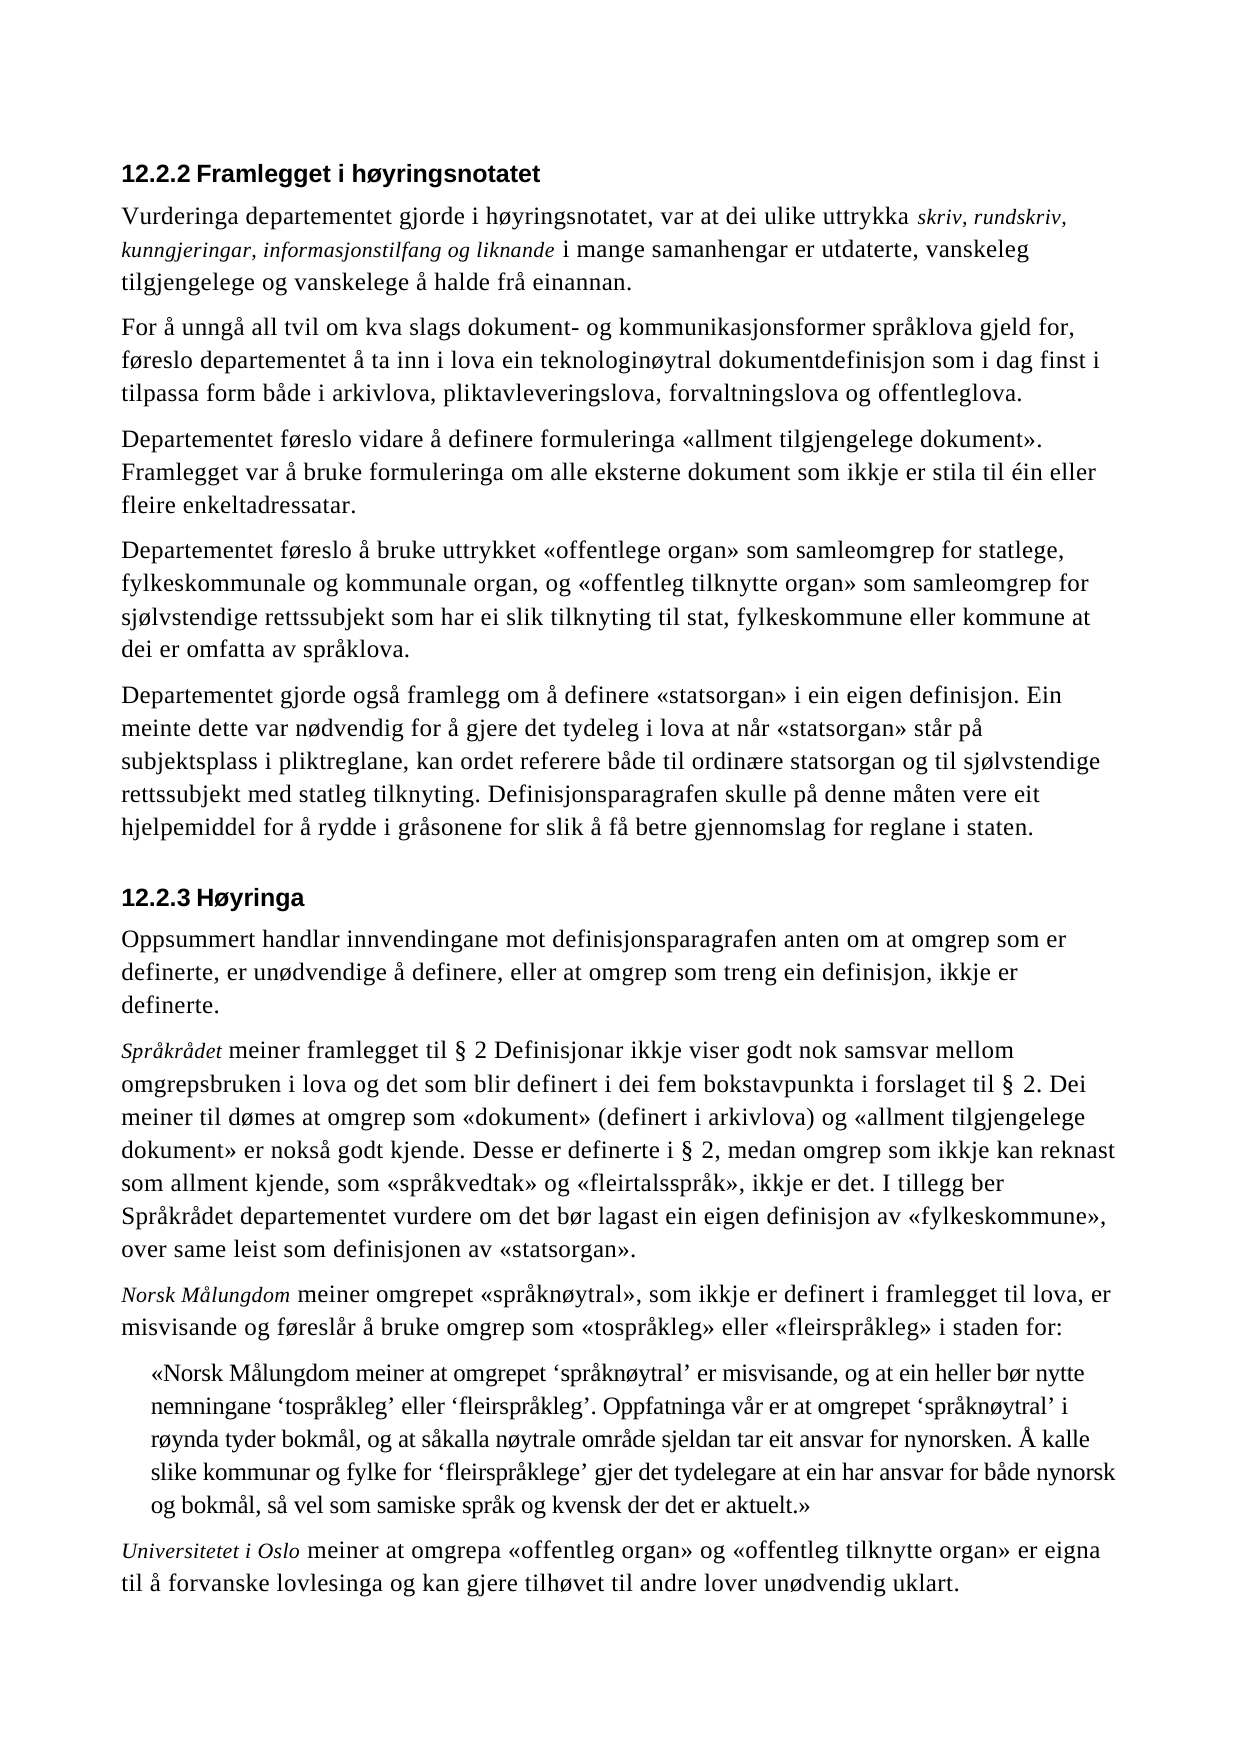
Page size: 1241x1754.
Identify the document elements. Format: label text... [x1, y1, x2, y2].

text Oppsummert handlar innvendingane mot definisjonsparagrafen anten om at omgrep som er definerte, er unødvendige å definere, eller at omgrep som treng ein definisjon, ikkje er definerte. [121, 924, 1119, 1019]
text Departementet gjorde også framlegg om å definere «statsorgan» i ein eigen definisjon. Ein meinte dette var nødvendig for å gjere det tydeleg i lova at når «statsorgan» står på subjektsplass i pliktreglane, kan ordet referere både til ordinære statsorgan og til sjølvstendige rettssubjekt med statleg tilknyting. Definisjonsparagrafen skulle på denne måten vere eit hjelpemiddel for å rydde i gråsonene for slik å få betre gjennomslag for reglane i staten. [121, 680, 1119, 841]
text Departementet føreslo å bruke uttrykket «offentlege organ» som samleomgrep for statlege, fylkeskommunale og kommunale organ, og «offentleg tilknytte organ» som samleomgrep for sjølvstendige rettssubjekt som har ei slik tilknyting til stat, fylkeskommune eller kommune at dei er omfatta av språklova. [121, 536, 1119, 663]
subtitle Framlegget i høyringsnotatet [121, 159, 1119, 188]
text Norsk Målungdom meiner omgrepet «språknøytral», som ikkje er definert i framlegget til lova, er misvisande og føreslår å bruke omgrep som «tospråkleg» eller «fleirspråkleg» i staden for: [121, 1279, 1119, 1341]
text «Norsk Målungdom meiner at omgrepet ‘språknøytral’ er misvisande, og at ein heller bør nytte nemningane ‘tospråkleg’ eller ‘fleirspråkleg’. Oppfatninga vår er at omgrepet ‘språknøytral’ i røynda tyder bokmål, og at såkalla nøytrale område sjeldan tar eit ansvar for nynorsken. Å kalle slike kommunar og fylke for ‘fleirspråklege’ gjer det tydelegare at ein har ansvar for både nynorsk og bokmål, så vel som samiske språk og kvensk der det er aktuelt.» [151, 1358, 1119, 1519]
subtitle Høyringa [121, 883, 1119, 911]
text Universitetet i Oslo meiner at omgrepa «offentleg organ» og «offentleg tilknytte organ» er eigna til å forvanske lovlesinga og kan gjere tilhøvet til andre lover unødvendig uklart. [121, 1535, 1119, 1597]
text Departementet føreslo vidare å definere formuleringa «allment tilgjengelege dokument». Framlegget var å bruke formuleringa om alle eksterne dokument som ikkje er stila til éin eller fleire enkeltadressatar. [121, 424, 1119, 519]
text Språkrådet meiner framlegget til § 2 Definisjonar ikkje viser godt nok samsvar mellom omgrepsbruken i lova og det som blir definert i dei fem bokstavpunkta i forslaget til § 2. Dei meiner til dømes at omgrep som «dokument» (definert i arkivlova) og «allment tilgjengelege dokument» er nokså godt kjende. Desse er definerte i § 2, medan omgrep som ikkje kan reknast som allment kjende, som «språkvedtak» og «fleirtalsspråk», ikkje er det. I tillegg ber Språkrådet departementet vurdere om det bør lagast ein eigen definisjon av «fylkeskommune», over same leist som definisjonen av «statsorgan». [121, 1036, 1119, 1262]
text For å unngå all tvil om kva slags dokument- og kommunikasjonsformer språklova gjeld for, føreslo departementet å ta inn i lova ein teknologinøytral dokumentdefinisjon som i dag finst i tilpassa form både i arkivlova, pliktavleveringslova, forvaltningslova og offentleglova. [121, 312, 1119, 407]
text Vurderinga departementet gjorde i høyringsnotatet, var at dei ulike uttrykka skriv, rundskriv, kunngjeringar, informasjonstilfang og liknande i mange samanhengar er utdaterte, vanskeleg tilgjengelege og vanskelege å halde frå einannan. [121, 201, 1119, 296]
